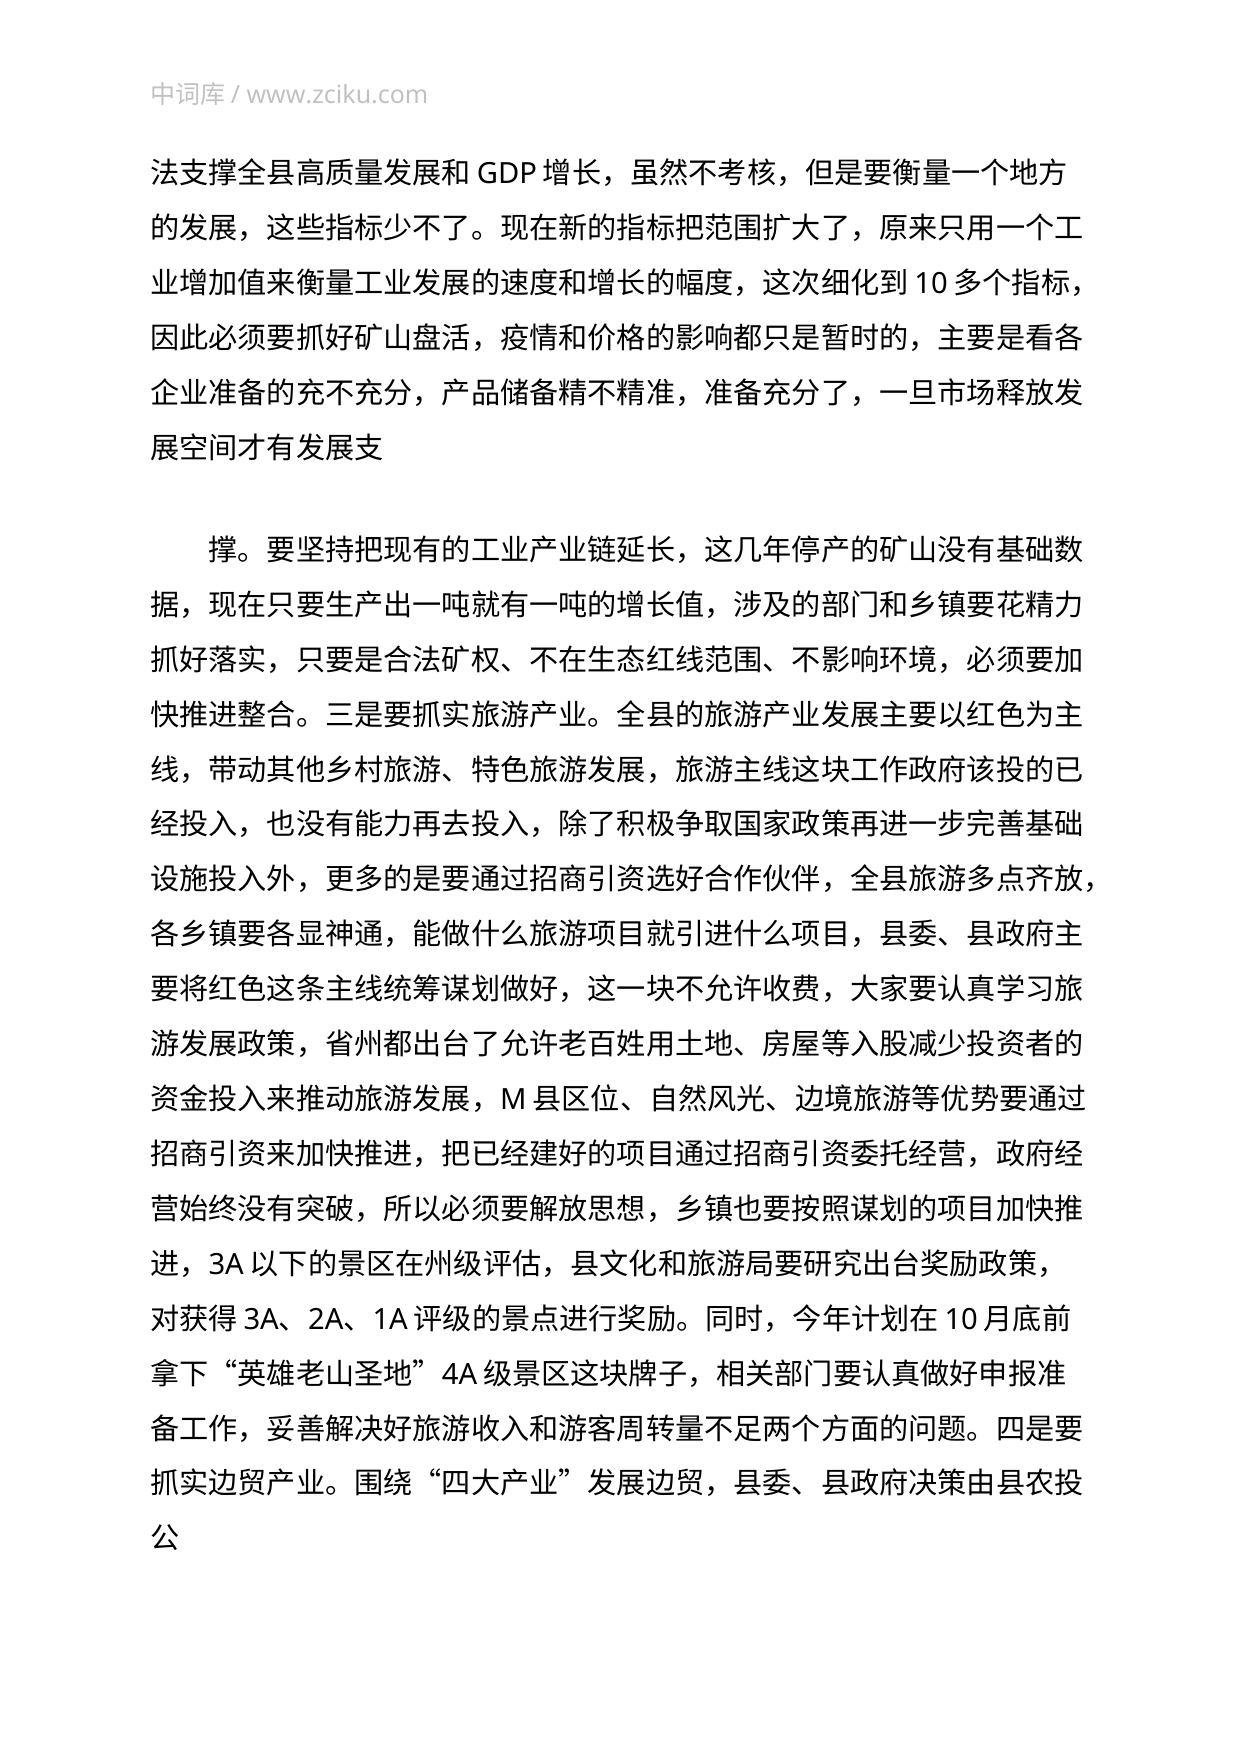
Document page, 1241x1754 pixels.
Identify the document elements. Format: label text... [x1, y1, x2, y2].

text 撑。要坚持把现有的工业产业链延长，这几年停产的矿山没有基础数据，现在只要生产出一吨就有一吨的增长值，涉及的部门和乡镇要花精力抓好落实，只要是合法矿权、不在生态红线范围、不影响环境，必须要加快推进整合。三是要抓实旅游产业。全县的旅游产业发展主要以红色为主线，带动其他乡村旅游、特色旅游发展，旅游主线这块工作政府该投的已经投入，也没有能力再去投入，除了积极争取国家政策再进一步完善基础设施投入外，更多的是要通过招商引资选好合作伙伴，全县旅游多点齐放，各乡镇要各显神通，能做什么旅游项目就引进什么项目，县委、县政府主要将红色这条主线统筹谋划做好，这一块不允许收费，大家要认真学习旅游发展政策，省州都出台了允许老百姓用土地、房屋等入股减少投资者的资金投入来推动旅游发展，M县区位、自然风光、边境旅游等优势要通过招商引资来加快推进，把已经建好的项目通过招商引资委托经营，政府经营始终没有突破，所以必须要解放思想，乡镇也要按照谋划的项目加快推进，3A以下的景区在州级评估，县文化和旅游局要研究出台奖励政策，对获得3A、2A、1A评级的景点进行奖励。同时，今年计划在10月底前拿下“英雄老山圣地”4A级景区这块牌子，相关部门要认真做好申报准备工作，妥善解决好旅游收入和游客周转量不足两个方面的问题。四是要抓实边贸产业。围绕“四大产业”发展边贸，县委、县政府决策由县农投公 [150, 526, 1090, 1557]
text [150, 150, 1090, 467]
